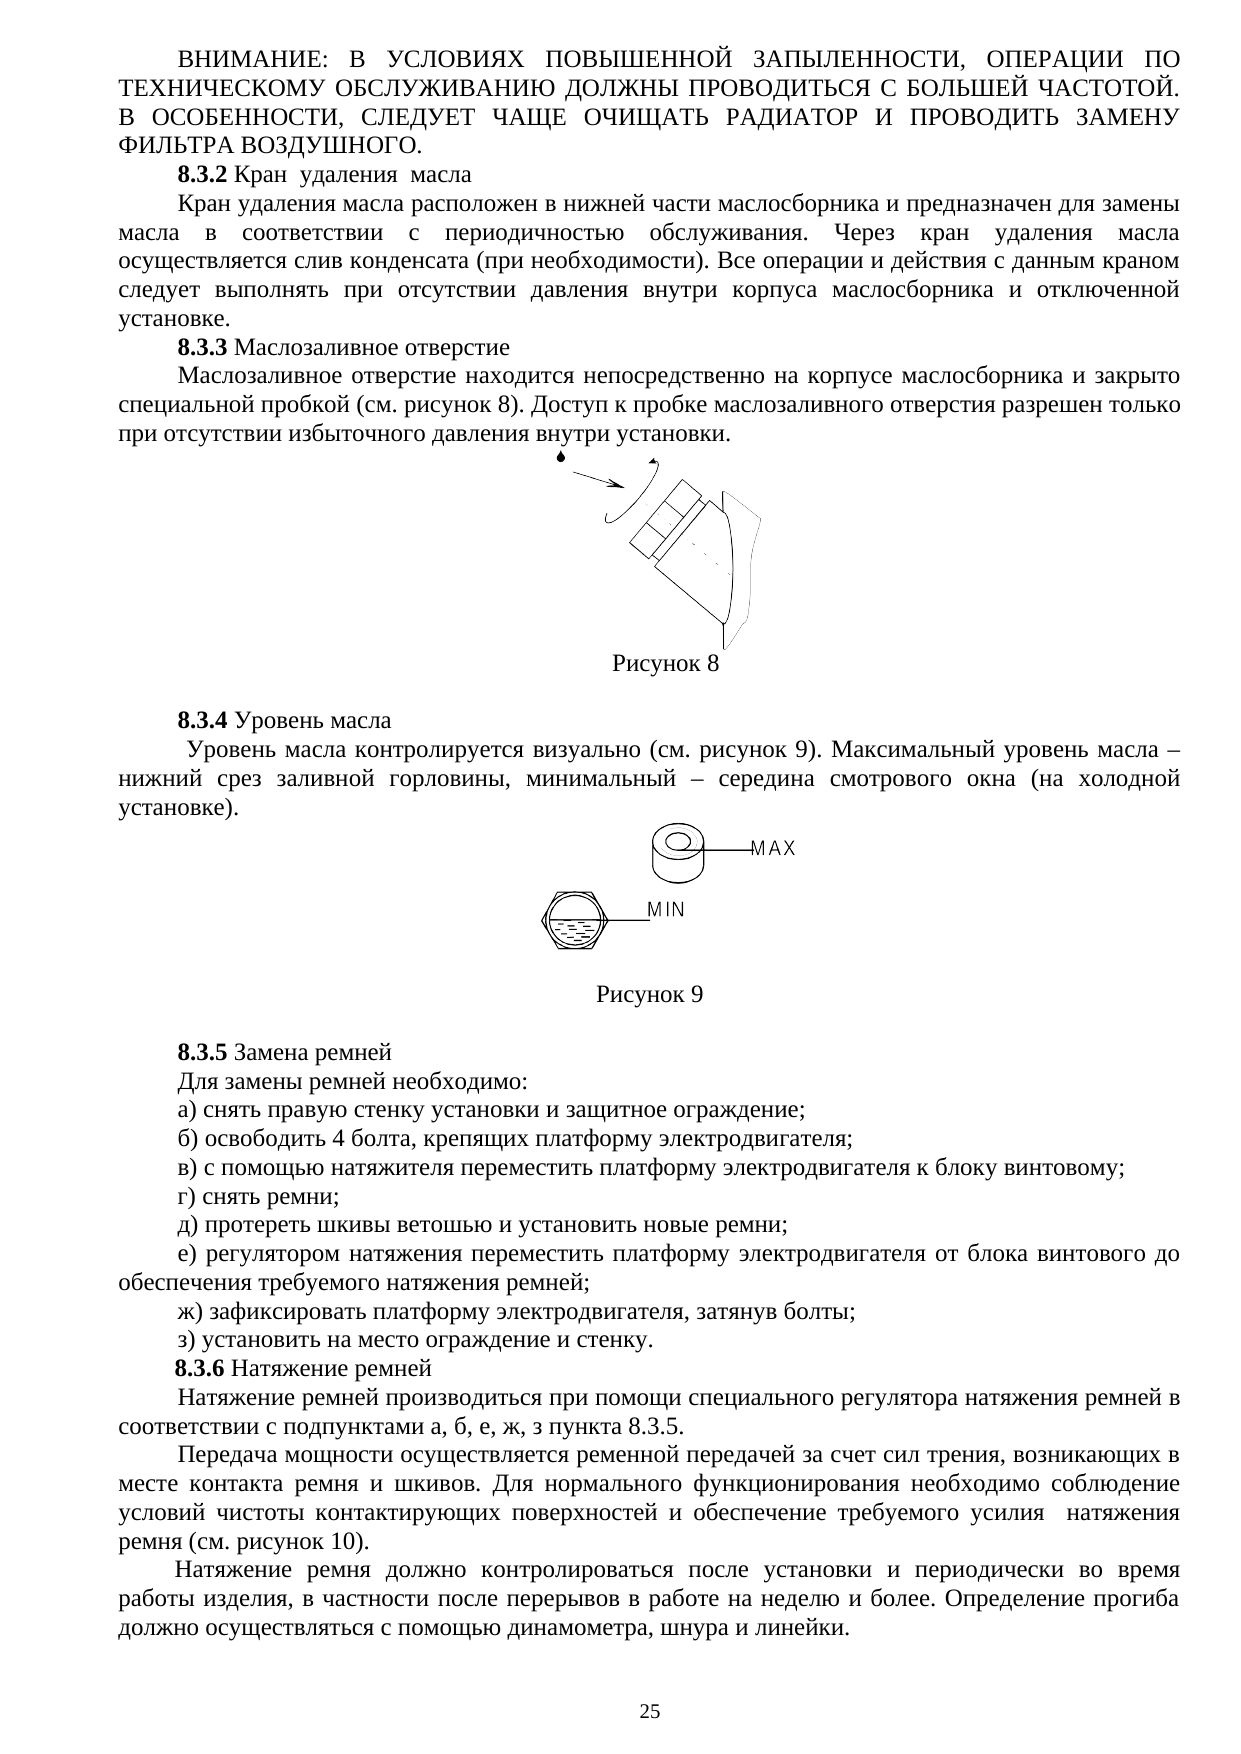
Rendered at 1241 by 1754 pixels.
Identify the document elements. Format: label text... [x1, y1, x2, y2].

text а) снять правую стенку установки и защитное ограждение; [118, 1094, 1181, 1123]
text Передача мощности осуществляется ременной передачей за счет сил трения, возникающих в месте контакта ремня и шкивов. Для нормального функционирования необходимо соблюдение условий чистоты контактирующих поверхностей и обеспечение требуемого усилия натяжения ремня (см. рисунок 10). [118, 1439, 1181, 1554]
text в) с помощью натяжителя переместить платформу электродвигателя к блоку винтовому; [118, 1152, 1181, 1181]
text Уровень масла контролируется визуально (см. рисунок 9). Максимальный уровень масла – нижний срез заливной горловины, минимальный – середина смотрового окна (на холодной установке). [118, 734, 1181, 821]
text 8.3.2 Кран удаления масла [118, 159, 1181, 188]
text 8.3.6 Натяжение ремней [118, 1353, 1181, 1382]
text Для замены ремней необходимо: [118, 1066, 1181, 1094]
text Натяжение ремня должно контролироваться после установки и периодически во время работы изделия, в частности после перерывов в работе на неделю и более. Определение прогиба должно осуществляться с помощью динамометра, шнура и линейки. [118, 1554, 1181, 1641]
text ВНИМАНИЕ: В условиях повышенной запыленности, операции по техническому обслуживанию должны проводиться с большей частотой. В особенности, следует чаще очищать радиатор и проводить замену фильтра воздушного. [118, 44, 1181, 159]
text 8.3.4 Уровень масла [118, 706, 1181, 734]
text е) регулятором натяжения переместить платформу электродвигателя от блока винтового до обеспечения требуемого натяжения ремней; [118, 1238, 1181, 1296]
text Маслозаливное отверстие находится непосредственно на корпусе маслосборника и закрыто специальной пробкой (см. рисунок 8). Доступ к пробке маслозаливного отверстия разрешен только при отсутствии избыточного давления внутри установки. [118, 361, 1182, 447]
text д) протереть шкивы ветошью и установить новые ремни; [118, 1209, 1181, 1238]
text б) освободить 4 болта, крепящих платформу электродвигателя; [118, 1123, 1181, 1152]
text з) установить на место ограждение и стенку. [118, 1324, 1181, 1353]
text 8.3.5 Замена ремней [118, 1037, 1154, 1066]
text Натяжение ремней производиться при помощи специального регулятора натяжения ремней в соответствии с подпунктами а, б, е, ж, з пункта 8.3.5. [118, 1382, 1181, 1439]
text г) снять ремни; [118, 1181, 1181, 1209]
text Рисунок 9 [118, 979, 1181, 1008]
text ж) зафиксировать платформу электродвигателя, затянув болты; [118, 1296, 1181, 1324]
text Кран удаления масла расположен в нижней части маслосборника и предназначен для замены масла в соответствии с периодичностью обслуживания. Через кран удаления масла осуществляется слив конденсата (при необходимости). Все операции и действия с данным краном следует выполнять при отсутствии давления внутри корпуса маслосборника и отключенной установке. [118, 188, 1181, 332]
text 8.3.3 Маслозаливное отверстие [118, 332, 1154, 361]
text Рисунок 8 [118, 648, 1154, 677]
